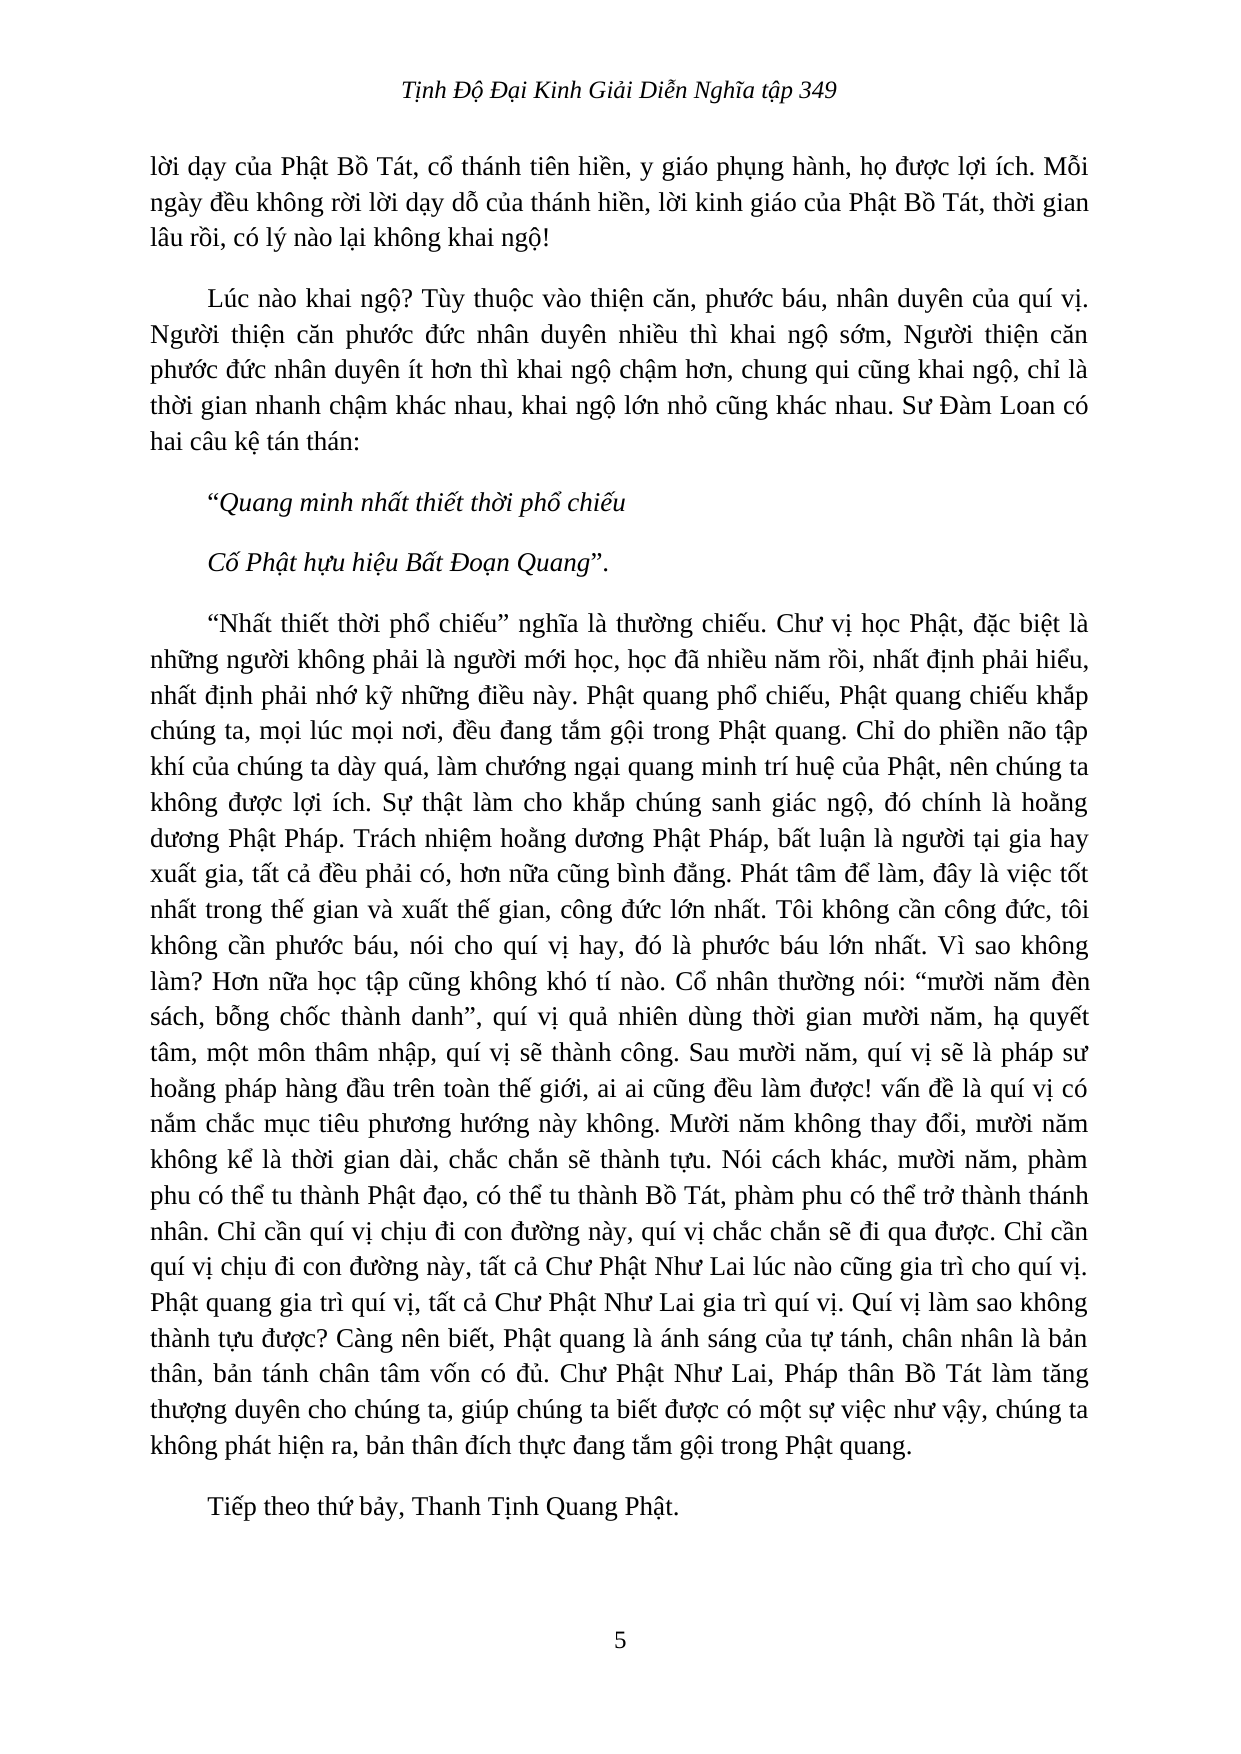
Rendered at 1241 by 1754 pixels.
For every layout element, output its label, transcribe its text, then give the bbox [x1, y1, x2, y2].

text Cố Phật hựu hiệu Bất Đoạn Quang”. [150, 547, 1090, 578]
text Tiếp theo thứ bảy, Thanh Tịnh Quang Phật. [150, 1490, 1090, 1521]
text “Nhất thiết thời phổ chiếu” nghĩa là thường chiếu. Chư vị học Phật, đặc biệt là những người không phải là người mới học, học đã nhiều năm rồi, nhất định phải hiểu, nhất định phải nhớ kỹ những điều này. Phật quang phổ chiếu, Phật quang chiếu khắp chúng ta, mọi lúc mọi nơi, đều đang tắm gội trong Phật quang. Chỉ do phiền não tập khí của chúng ta dày quá, làm chướng ngại quang minh trí huệ của Phật, nên chúng ta không được lợi ích. Sự thật làm cho khắp chúng sanh giác ngộ, đó chính là hoằng dương Phật Pháp. Trách nhiệm hoằng dương Phật Pháp, bất luận là người tại gia hay xuất gia, tất cả đều phải có, hơn nữa cũng bình đẳng. Phát tâm để làm, đây là việc tốt nhất trong thế gian và xuất thế gian, công đức lớn nhất. Tôi không cần công đức, tôi không cần phước báu, nói cho quí vị hay, đó là phước báu lớn nhất. Vì sao không làm? Hơn nữa học tập cũng không khó tí nào. Cổ nhân thường nói: “mười năm đèn sách, bỗng chốc thành danh”, quí vị quả nhiên dùng thời gian mười năm, hạ quyết tâm, một môn thâm nhập, quí vị sẽ thành công. Sau mười năm, quí vị sẽ là pháp sư hoằng pháp hàng đầu trên toàn thế giới, ai ai cũng đều làm được! vấn đề là quí vị có nắm chắc mục tiêu phương hướng này không. Mười năm không thay đổi, mười năm không kể là thời gian dài, chắc chắn sẽ thành tựu. Nói cách khác, mười năm, phàm phu có thể tu thành Phật đạo, có thể tu thành Bồ Tát, phàm phu có thể trở thành thánh nhân. Chỉ cần quí vị chịu đi con đường này, quí vị chắc chắn sẽ đi qua được. Chỉ cần quí vị chịu đi con đường này, tất cả Chư Phật Như Lai lúc nào cũng gia trì cho quí vị. Phật quang gia trì quí vị, tất cả Chư Phật Như Lai gia trì quí vị. Quí vị làm sao không thành tựu được? Càng nên biết, Phật quang là ánh sáng của tự tánh, chân nhân là bản thân, bản tánh chân tâm vốn có đủ. Chư Phật Như Lai, Pháp thân Bồ Tát làm tăng thượng duyên cho chúng ta, giúp chúng ta biết được có một sự việc như vậy, chúng ta không phát hiện ra, bản thân đích thực đang tắm gội trong Phật quang. [150, 607, 1090, 1460]
text “Quang minh nhất thiết thời phổ chiếu [150, 486, 1090, 517]
text Lúc nào khai ngộ? Tùy thuộc vào thiện căn, phước báu, nhân duyên của quí vị. Người thiện căn phước đức nhân duyên nhiều thì khai ngộ sớm, Người thiện căn phước đức nhân duyên ít hơn thì khai ngộ chậm hơn, chung qui cũng khai ngộ, chỉ là thời gian nhanh chậm khác nhau, khai ngộ lớn nhỏ cũng khác nhau. Sư Đàm Loan có hai câu kệ tán thán: [150, 282, 1090, 456]
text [150, 150, 1090, 253]
